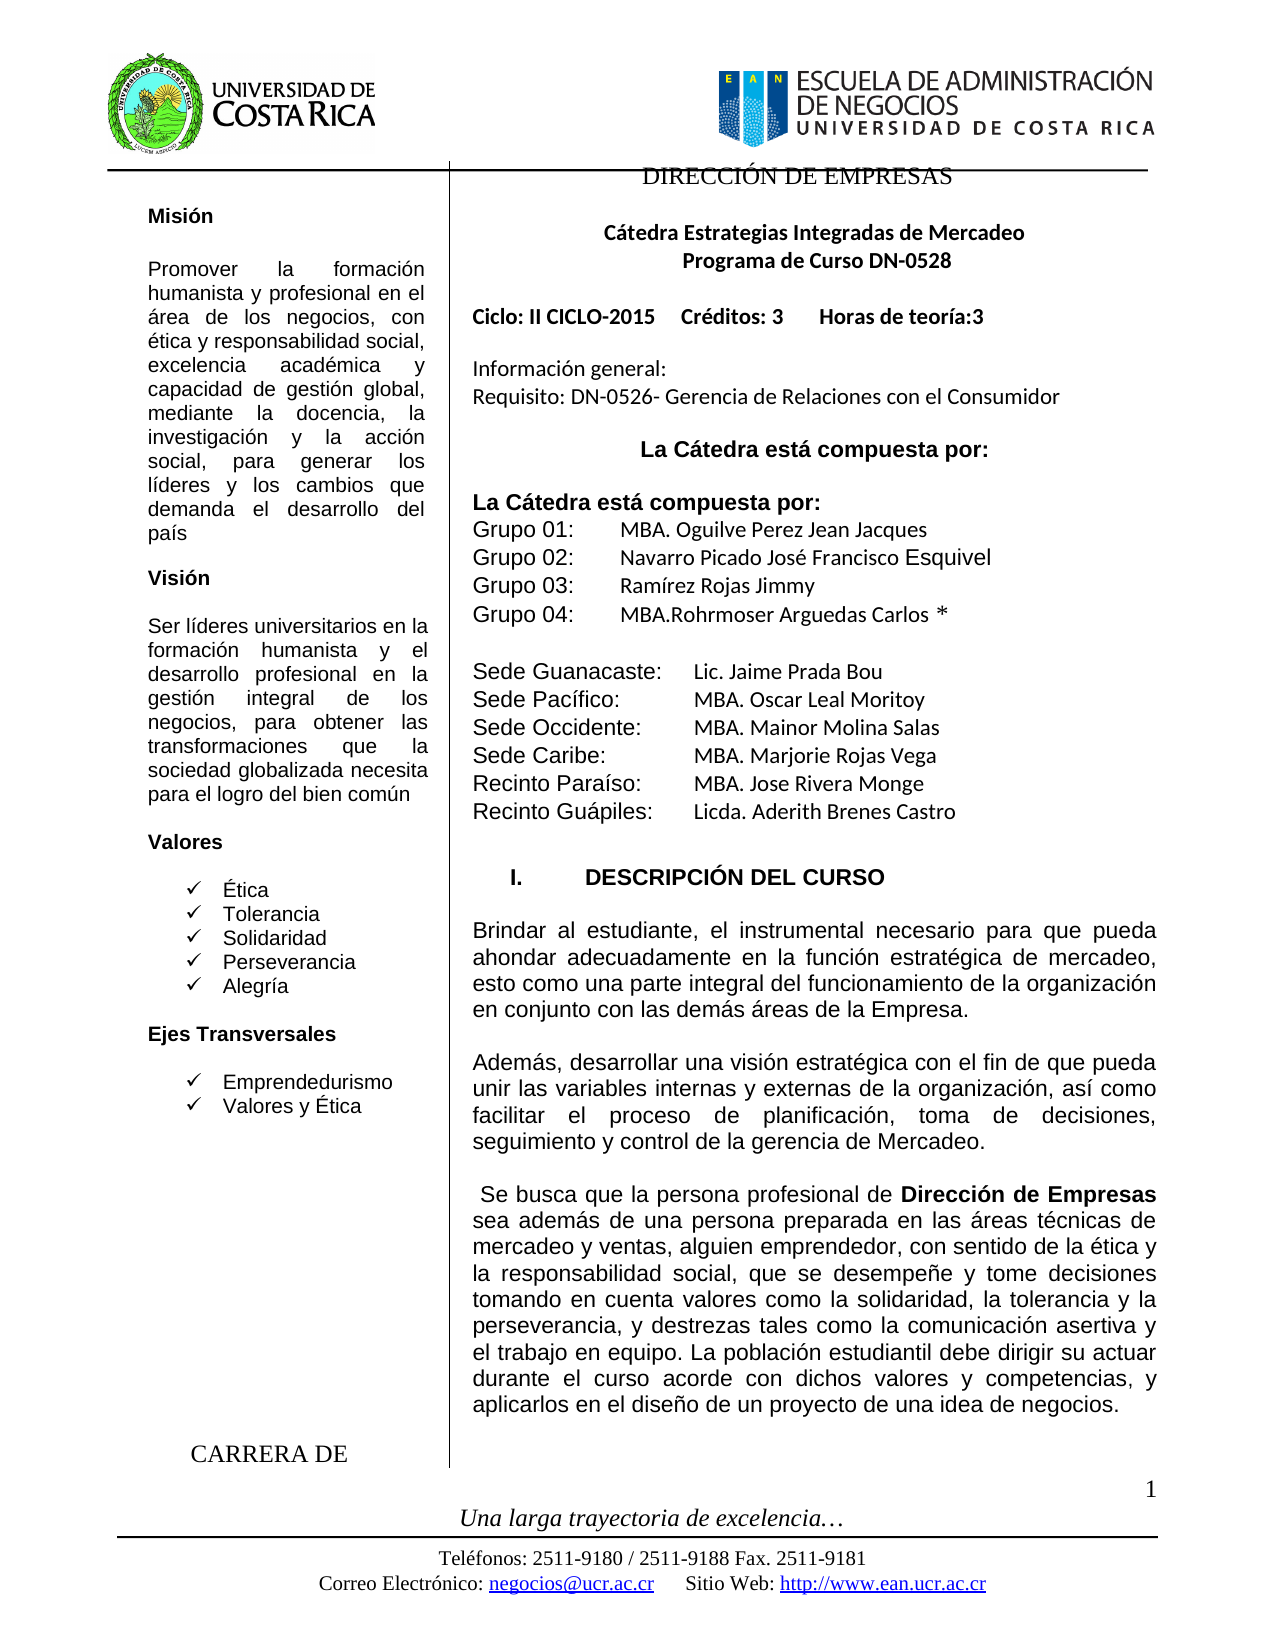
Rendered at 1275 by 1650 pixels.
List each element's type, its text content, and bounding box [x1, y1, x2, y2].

list Ética [185, 878, 425, 902]
picture [107, 53, 375, 154]
subtitle Ciclo: II CICLO-2015 Créditos: 3 Horas de teoría:3 [472, 302, 1157, 330]
text Información general: [472, 354, 1157, 382]
list DESCRIPCIÓN DEL CURSO [510, 864, 1157, 891]
text CARRERA DE DIRECCIÓN DE EMPRESAS [148, 1439, 391, 1467]
picture [703, 58, 1167, 155]
text Recinto Guápiles: Licda. Aderith Brenes Castro [472, 797, 1157, 826]
text Ser líderes universitarios en la formación humanista y el desarrollo profesional en la gestión integral de los negocios, para obtener las transformaciones que la sociedad globalizada necesita para el logro del bien común [148, 614, 428, 806]
list Tolerancia [185, 902, 425, 926]
text CARRERA DE DIRECCIÓN DE EMPRESAS [472, 161, 1122, 190]
text Brindar al estudiante, el instrumental necesario para que pueda ahondar adecuadamente en la función estratégica de mercadeo, esto como una parte integral del funcionamiento de la organización en conjunto con las demás áreas de la Empresa. [472, 917, 1157, 1022]
text Grupo 03: Ramírez Rojas Jimmy [472, 572, 1157, 599]
text Promover la formación humanista y profesional en el área de los negocios, con ética y responsabilidad social, excelencia académica y capacidad de gestión global, mediante la docencia, la investigación y la acción social, para generar los líderes y los cambios que demanda el desarrollo del país [148, 257, 425, 544]
text Se busca que la persona profesional de Dirección de Empresas sea además de una persona preparada en las áreas técnicas de mercadeo y ventas, alguien emprendedor, con sentido de la ética y la responsabilidad social, que se desempeñe y tome decisiones tomando en cuenta valores como la solidaridad, la tolerancia y la perseverancia, y destrezas tales como la comunicación asertiva y el trabajo en equipo. La población estudiantil debe dirigir su actuar durante el curso acorde con dichos valores y competencias, y aplicarlos en el diseño de un proyecto de una idea de negocios. [472, 1181, 1157, 1418]
text Visión [148, 566, 425, 590]
text Recinto Paraíso: MBA. Jose Rivera Monge [472, 769, 1157, 797]
text La Cátedra está compuesta por: [472, 489, 1157, 516]
subtitle Misión [148, 204, 413, 228]
list Alegría [185, 974, 425, 998]
list Perseverancia [185, 950, 425, 974]
text Grupo 04: MBA.Rohrmoser Arguedas Carlos * [472, 599, 1157, 629]
text Sede Caribe: MBA. Marjorie Rojas Vega [472, 741, 1157, 769]
subtitle Cátedra Estrategias Integradas de Mercadeo [472, 218, 1157, 246]
text Grupo 02: Navarro Picado José Francisco Esquivel [472, 543, 1157, 572]
list Valores y Ética [185, 1094, 425, 1118]
text Sede Pacífico: MBA. Oscar Leal Moritoy [472, 685, 1157, 713]
text Valores [148, 830, 425, 854]
list Emprendedurismo [185, 1070, 425, 1094]
text Requisito: DN-0526- Gerencia de Relaciones con el Consumidor [472, 382, 1157, 410]
text Ejes Transversales [148, 1022, 425, 1046]
list Solidaridad [185, 926, 425, 950]
subtitle Además, desarrollar una visión estratégica con el fin de que pueda unir las variables internas y externas de la organización, así como facilitar el proceso de planificación, toma de decisiones, seguimiento y control de la gerencia de Mercadeo. [472, 1049, 1157, 1154]
text Grupo 01: MBA. Oguilve Perez Jean Jacques [472, 516, 1157, 543]
text Sede Guanacaste: Lic. Jaime Prada Bou [472, 657, 1157, 685]
text La Cátedra está compuesta por: [472, 436, 1157, 463]
text Sede Occidente: MBA. Mainor Molina Salas [472, 713, 1157, 741]
subtitle Programa de Curso DN-0528 [472, 246, 1157, 274]
